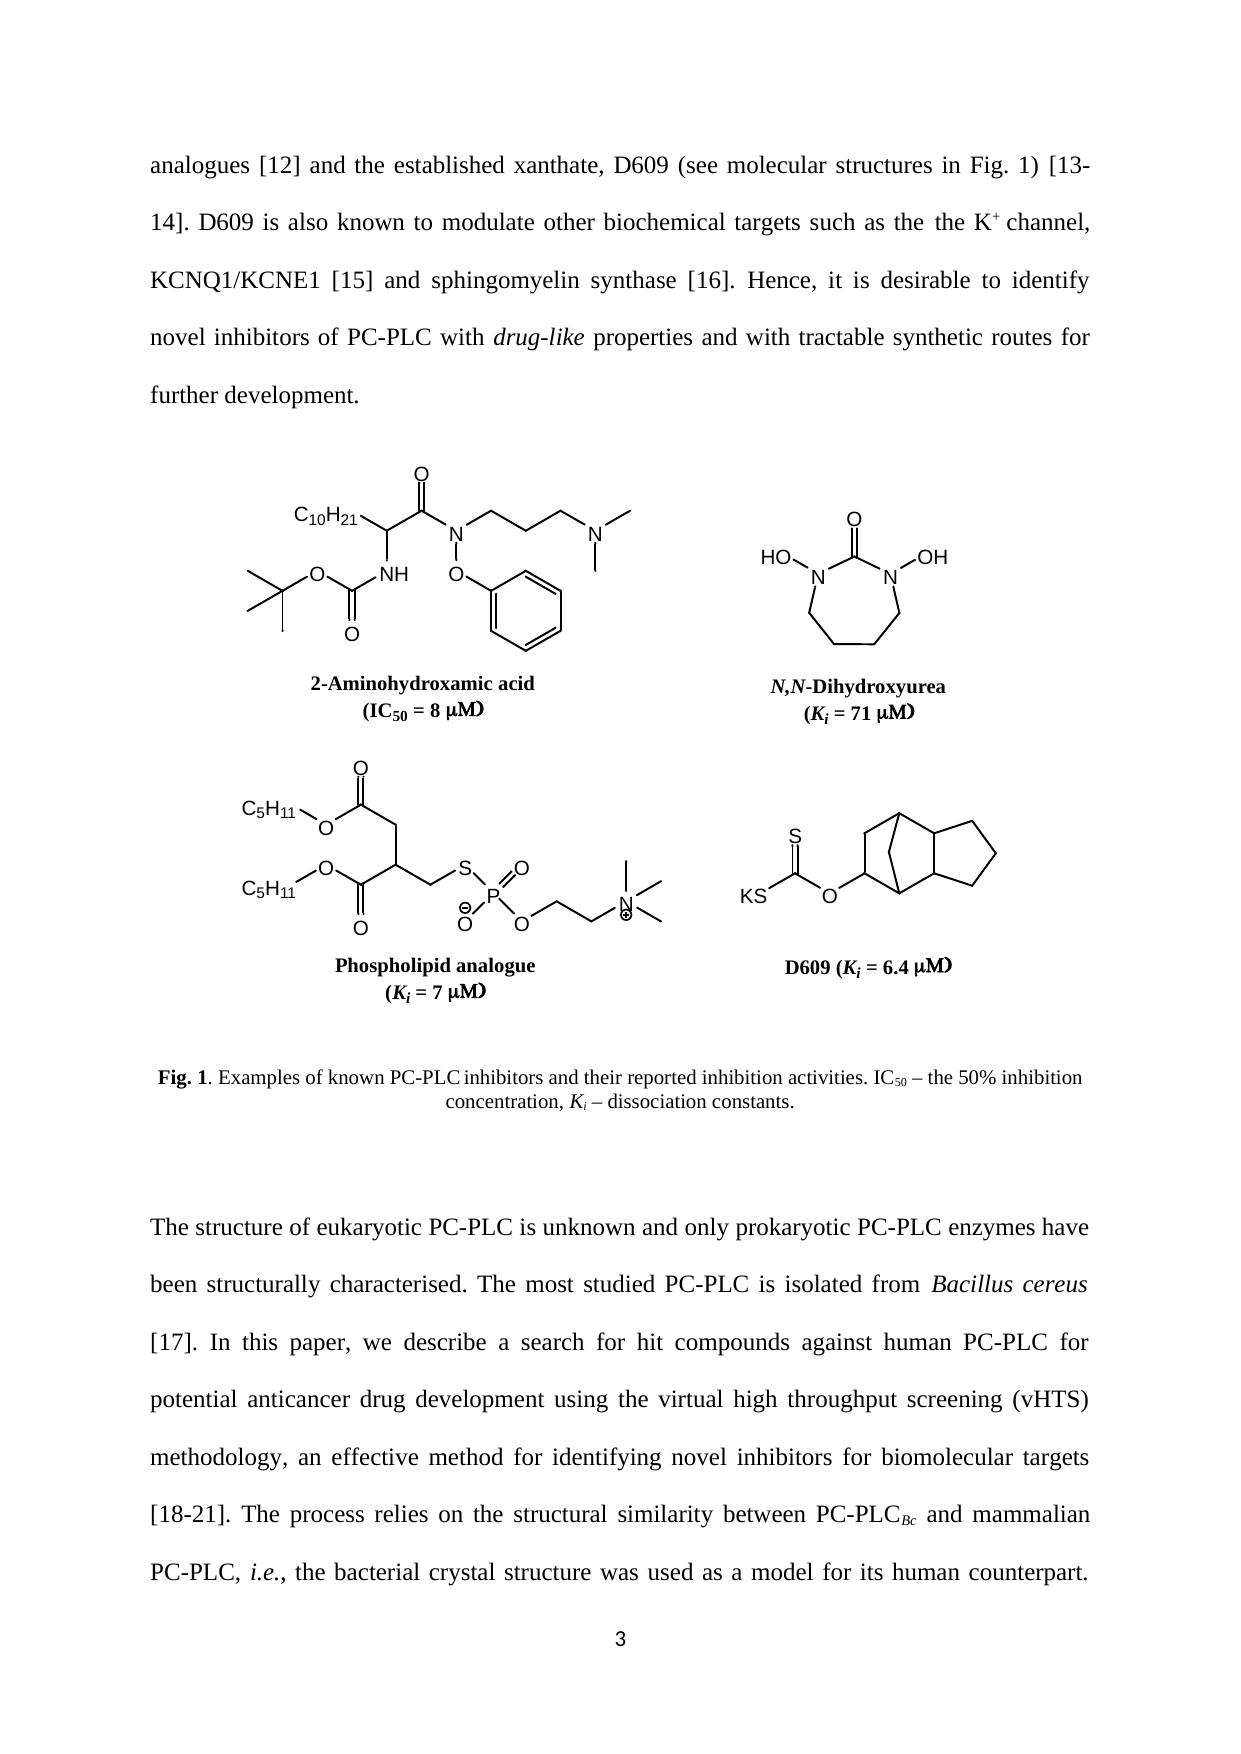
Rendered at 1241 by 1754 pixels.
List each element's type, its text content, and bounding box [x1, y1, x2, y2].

text Fig. 1. Examples of known PC-PLC inhibitors and their reported inhibition activities. IC50 – the 50% inhibition concentration, Ki – dissociation constants. [150, 1064, 1090, 1113]
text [150, 150, 1090, 409]
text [150, 1212, 1090, 1586]
